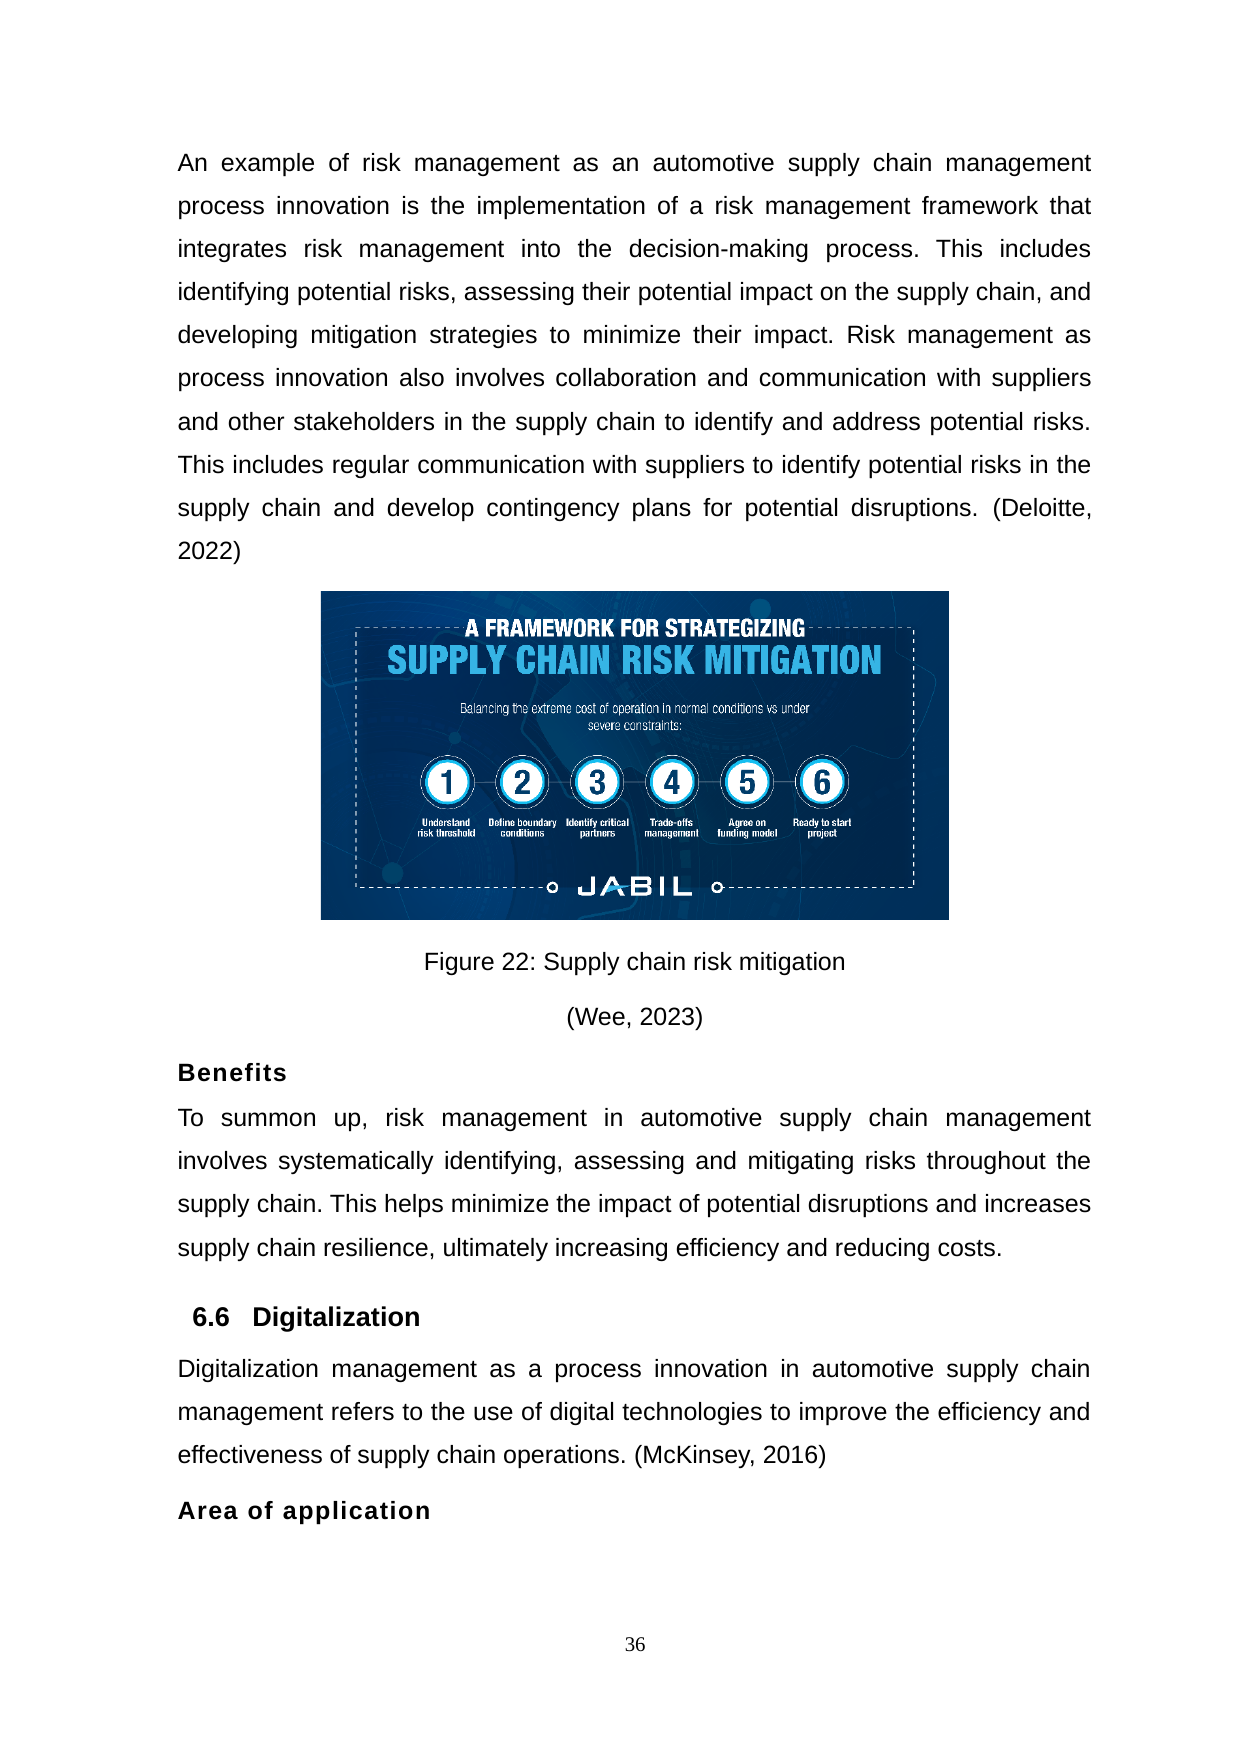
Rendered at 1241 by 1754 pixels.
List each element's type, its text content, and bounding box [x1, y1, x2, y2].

text To summon up, risk management in automotive supply chain management involves systematically identifying, assessing and mitigating risks throughout the supply chain. This helps minimize the impact of potential disruptions and increases supply chain resilience, ultimately increasing efficiency and reducing costs. [177, 1103, 1092, 1261]
subtitle Benefits [177, 1058, 1092, 1086]
text (Wee, 2023) [177, 1002, 1092, 1031]
text An example of risk management as an automotive supply chain management process innovation is the implementation of a risk management framework that integrates risk management into the decision-making process. This includes identifying potential risks, assessing their potential impact on the supply chain, and developing mitigation strategies to minimize their impact. Risk management as process innovation also involves collaboration and communication with suppliers and other stakeholders in the supply chain to identify and address potential risks. This includes regular communication with suppliers to identify potential risks in the supply chain and develop contingency plans for potential disruptions. (Deloitte, 2022) [177, 148, 1092, 564]
text Figure 22: Supply chain risk mitigation [177, 946, 1092, 975]
subtitle Digitalization [192, 1301, 1092, 1332]
text Digitalization management as a process innovation in automotive supply chain management refers to the use of digital technologies to improve the efficiency and effectiveness of supply chain operations. (McKinsey, 2016) [177, 1354, 1092, 1469]
subtitle Area of application [177, 1496, 1092, 1524]
picture [320, 591, 949, 920]
